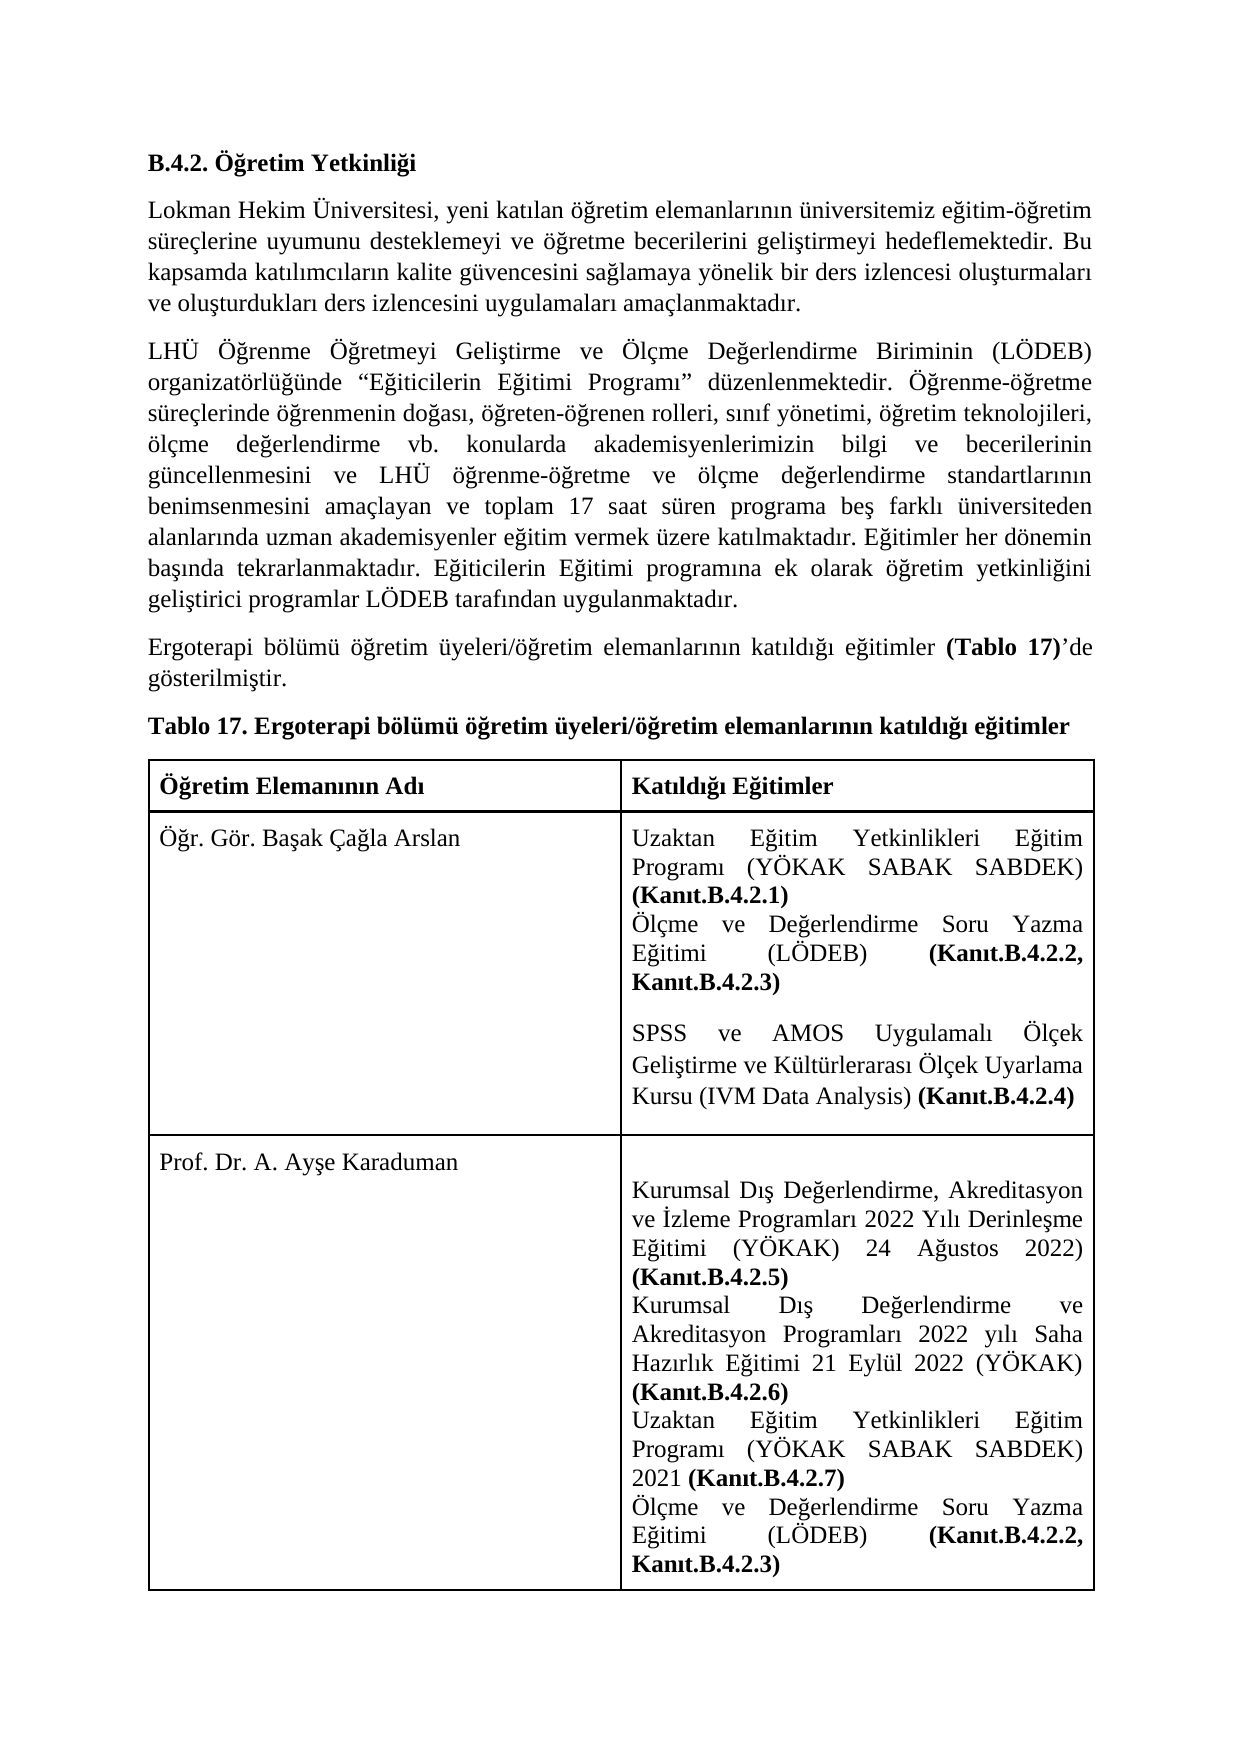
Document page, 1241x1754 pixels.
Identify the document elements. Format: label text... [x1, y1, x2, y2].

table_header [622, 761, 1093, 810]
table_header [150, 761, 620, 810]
text Ergoterapi bölümü öğretim üyeleri/öğretim elemanlarının katıldığı eğitimler (Tablo 17)’de gösterilmiştir. [148, 632, 1093, 692]
text B.4.2. Öğretim Yetkinliği [148, 148, 1093, 176]
text Lokman Hekim Üniversitesi, yeni katılan öğretim elemanlarının üniversitemiz eğitim-öğretim süreçlerine uyumunu desteklemeyi ve öğretme becerilerini geliştirmeyi hedeflemektedir. Bu kapsamda katılımcıların kalite güvencesini sağlamaya yönelik bir ders izlencesi oluşturmaları ve oluşturdukları ders izlencesini uygulamaları amaçlanmaktadır. [148, 195, 1093, 317]
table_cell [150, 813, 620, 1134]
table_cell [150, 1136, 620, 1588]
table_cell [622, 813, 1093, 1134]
text Tablo 17. Ergoterapi bölümü öğretim üyeleri/öğretim elemanlarının katıldığı eğitimler [148, 711, 1093, 740]
text LHÜ Öğrenme Öğretmeyi Geliştirme ve Ölçme Değerlendirme Biriminin (LÖDEB) organizatörlüğünde “Eğiticilerin Eğitimi Programı” düzenlenmektedir. Öğrenme-öğretme süreçlerinde öğrenmenin doğası, öğreten-öğrenen rolleri, sınıf yönetimi, öğretim teknolojileri, ölçme değerlendirme vb. konularda akademisyenlerimizin bilgi ve becerilerinin güncellenmesini ve LHÜ öğrenme-öğretme ve ölçme değerlendirme standartlarının benimsenmesini amaçlayan ve toplam 17 saat süren programa beş farklı üniversiteden alanlarında uzman akademisyenler eğitim vermek üzere katılmaktadır. Eğitimler her dönemin başında tekrarlanmaktadır. Eğiticilerin Eğitimi programına ek olarak öğretim yetkinliğini geliştirici programlar LÖDEB tarafından uygulanmaktadır. [148, 336, 1093, 613]
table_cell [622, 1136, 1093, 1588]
